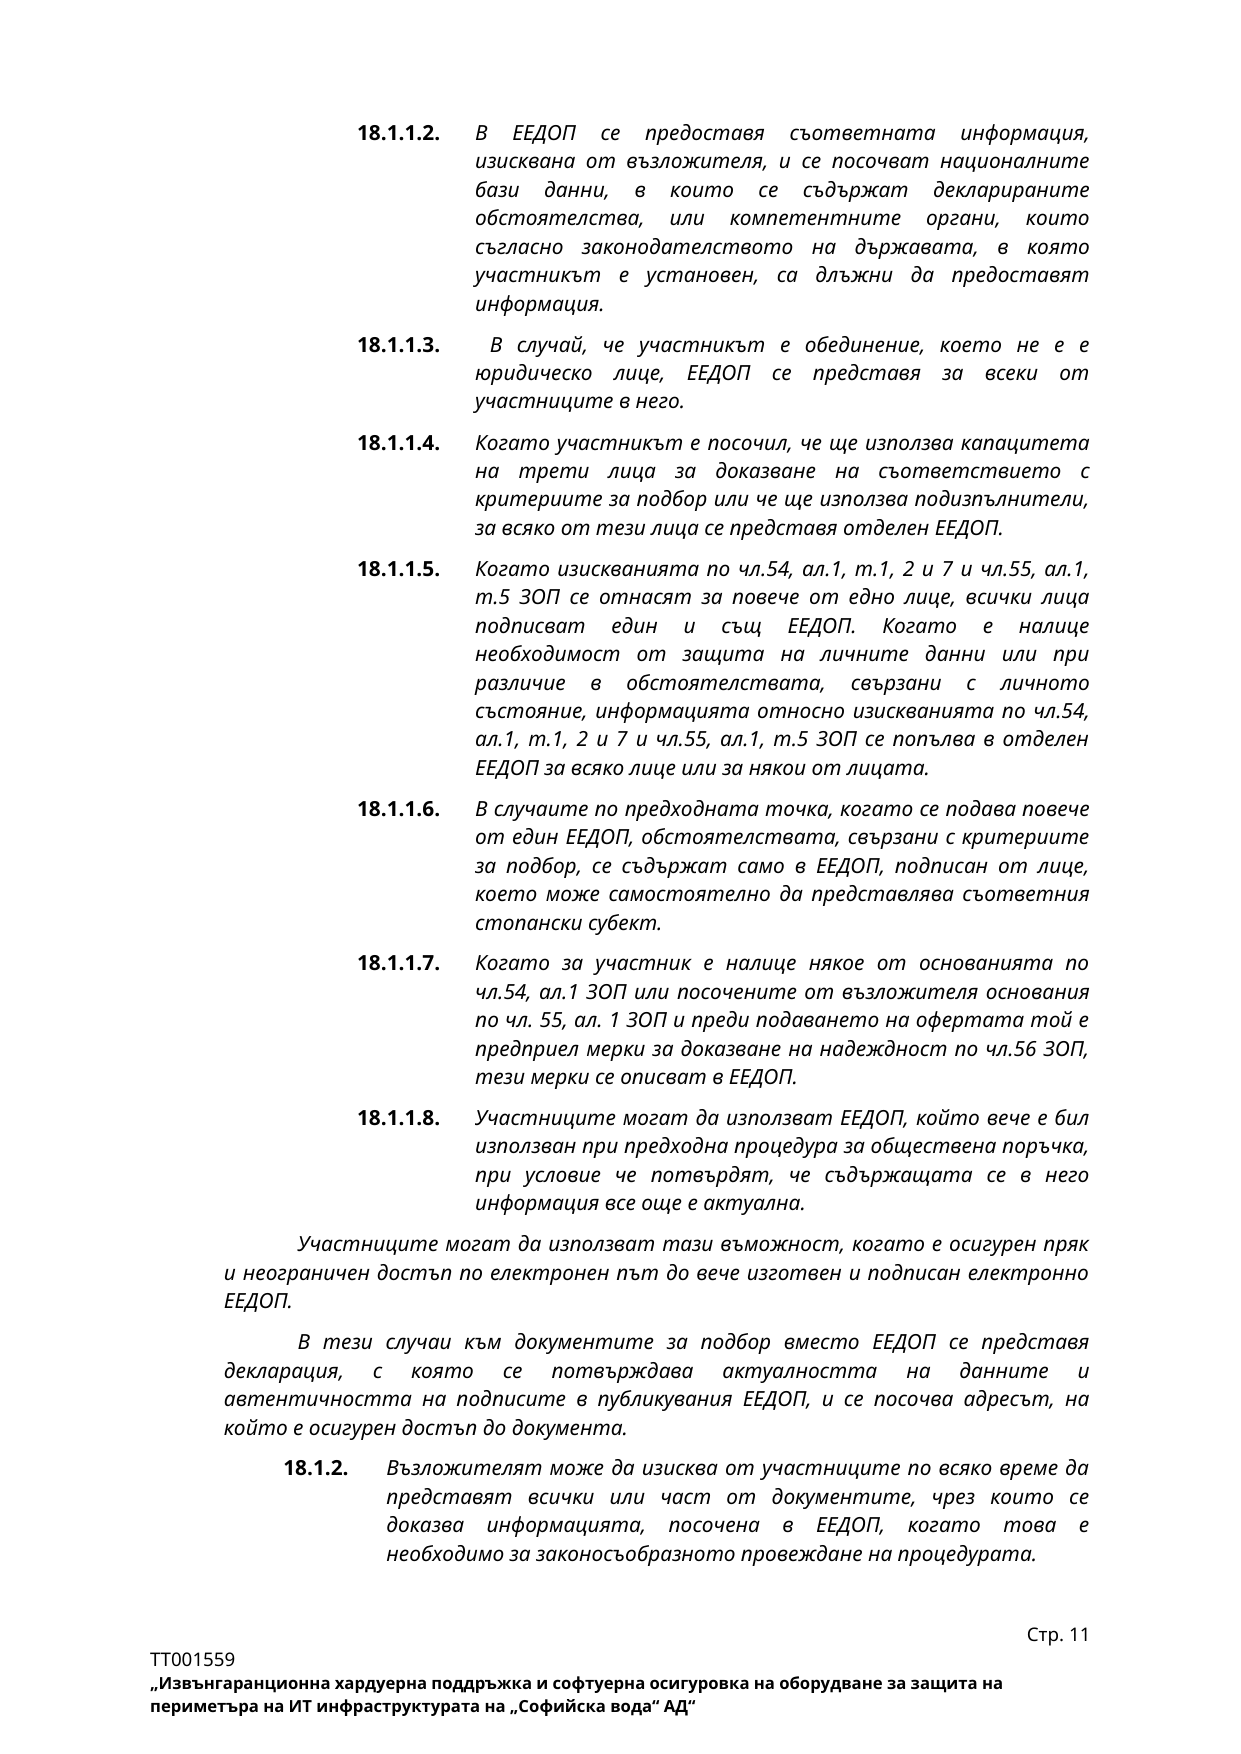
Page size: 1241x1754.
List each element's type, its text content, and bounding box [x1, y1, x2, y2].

list Когато за участник е налице някое от основанията по чл.54, ал.1 ЗОП или посочените от възложителя основания по чл. 55, ал. 1 ЗОП и преди подаването на офертата той е предприел мерки за доказване на надеждност по чл.56 ЗОП, тези мерки се описват в ЕЕДОП. [357, 948, 1090, 1091]
list В ЕЕДОП се предоставя съответната информация, изисквана от възложителя, и се посочват националните бази данни, в които се съдържат декларираните обстоятелства, или компетентните органи, които съгласно законодателството на държавата, в която участникът е установен, са длъжни да предоставят информация. [357, 118, 1090, 317]
list Възложителят може да изисква от участниците по всяко време да представят всички или част от документите, чрез които се доказва информацията, посочена в ЕЕДОП, когато това е необходимо за законосъобразното провеждане на процедурата. [283, 1453, 1090, 1567]
list Участниците могат да използват ЕЕДОП, който вече е бил използван при предходна процедура за обществена поръчка, при условие че потвърдят, че съдържащата се в него информация все още е актуална. [357, 1103, 1090, 1217]
list В случай, че участникът е обединение, което не е е юридическо лице, ЕЕДОП се представя за всеки от участниците в него. [357, 330, 1090, 415]
list Когато участникът е посочил, че ще използва капацитета на трети лица за доказване на съответствието с критериите за подбор или че ще използва подизпълнители, за всяко от тези лица се представя отделен ЕЕДОП. [357, 428, 1090, 541]
list Когато изискванията по чл.54, ал.1, т.1, 2 и 7 и чл.55, ал.1, т.5 ЗОП се отнасят за повече от едно лице, всички лица подписват един и същ ЕЕДОП. Когато е налице необходимост от защита на личните данни или при различие в обстоятелствата, свързани с личното състояние, информацията относно изискванията по чл.54, ал.1, т.1, 2 и 7 и чл.55, ал.1, т.5 ЗОП се попълва в отделен ЕЕДОП за всяко лице или за някои от лицата. [357, 554, 1090, 781]
text Участниците могат да използват тази въможност, когато е осигурен пряк и неограничен достъп по електронен път до вече изготвен и подписан електронно ЕЕДОП. [224, 1229, 1090, 1315]
list В случаите по предходната точка, когато се подава повече от един ЕЕДОП, обстоятелствата, свързани с критериите за подбор, се съдържат само в ЕЕДОП, подписан от лице, което може самостоятелно да представлява съответния стопански субект. [357, 794, 1090, 936]
text В тези случаи към документите за подбор вместо ЕЕДОП се представя декларация, с която се потвърждава актуалността на данните и автентичността на подписите в публикувания ЕЕДОП, и се посочва адресът, на който е осигурен достъп до документа. [224, 1327, 1090, 1441]
